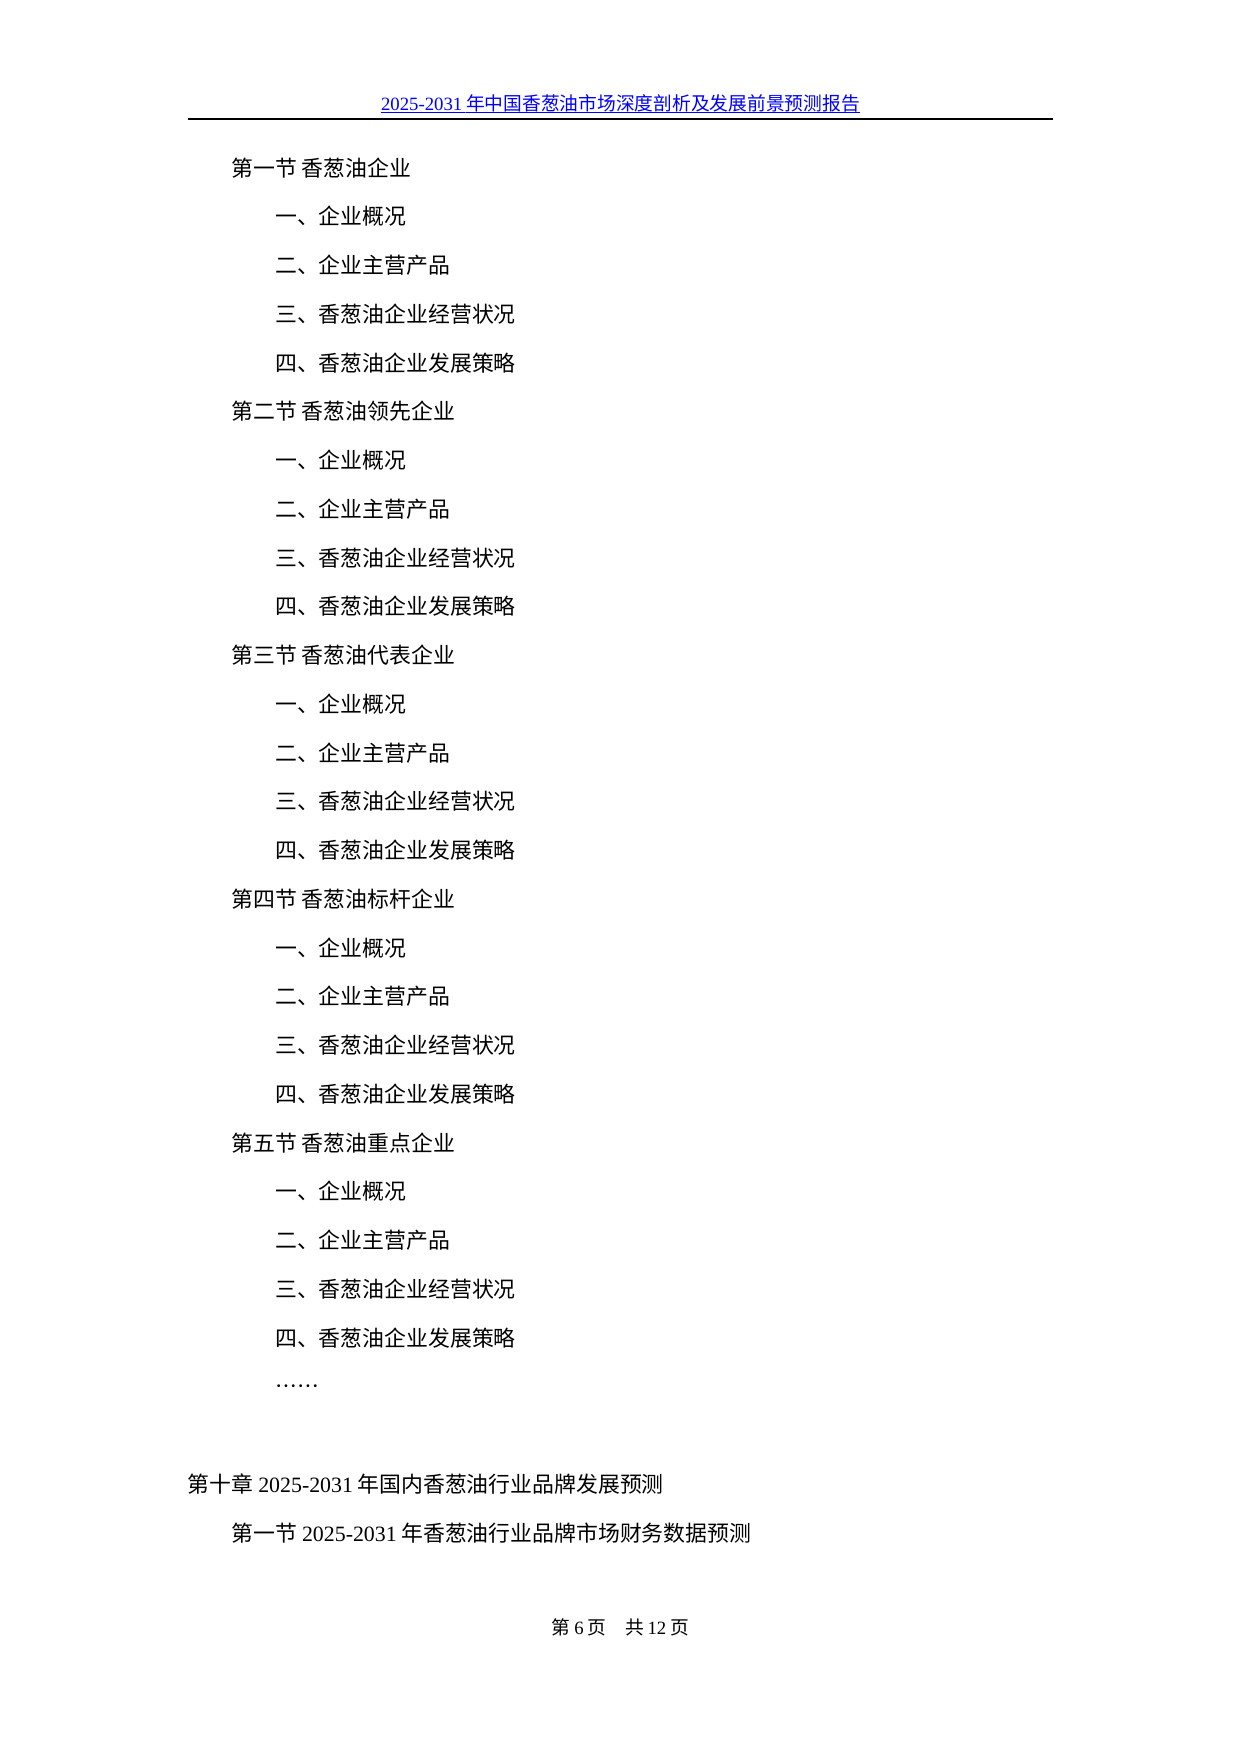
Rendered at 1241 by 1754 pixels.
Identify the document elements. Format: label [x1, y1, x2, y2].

text [187, 150, 1053, 1548]
